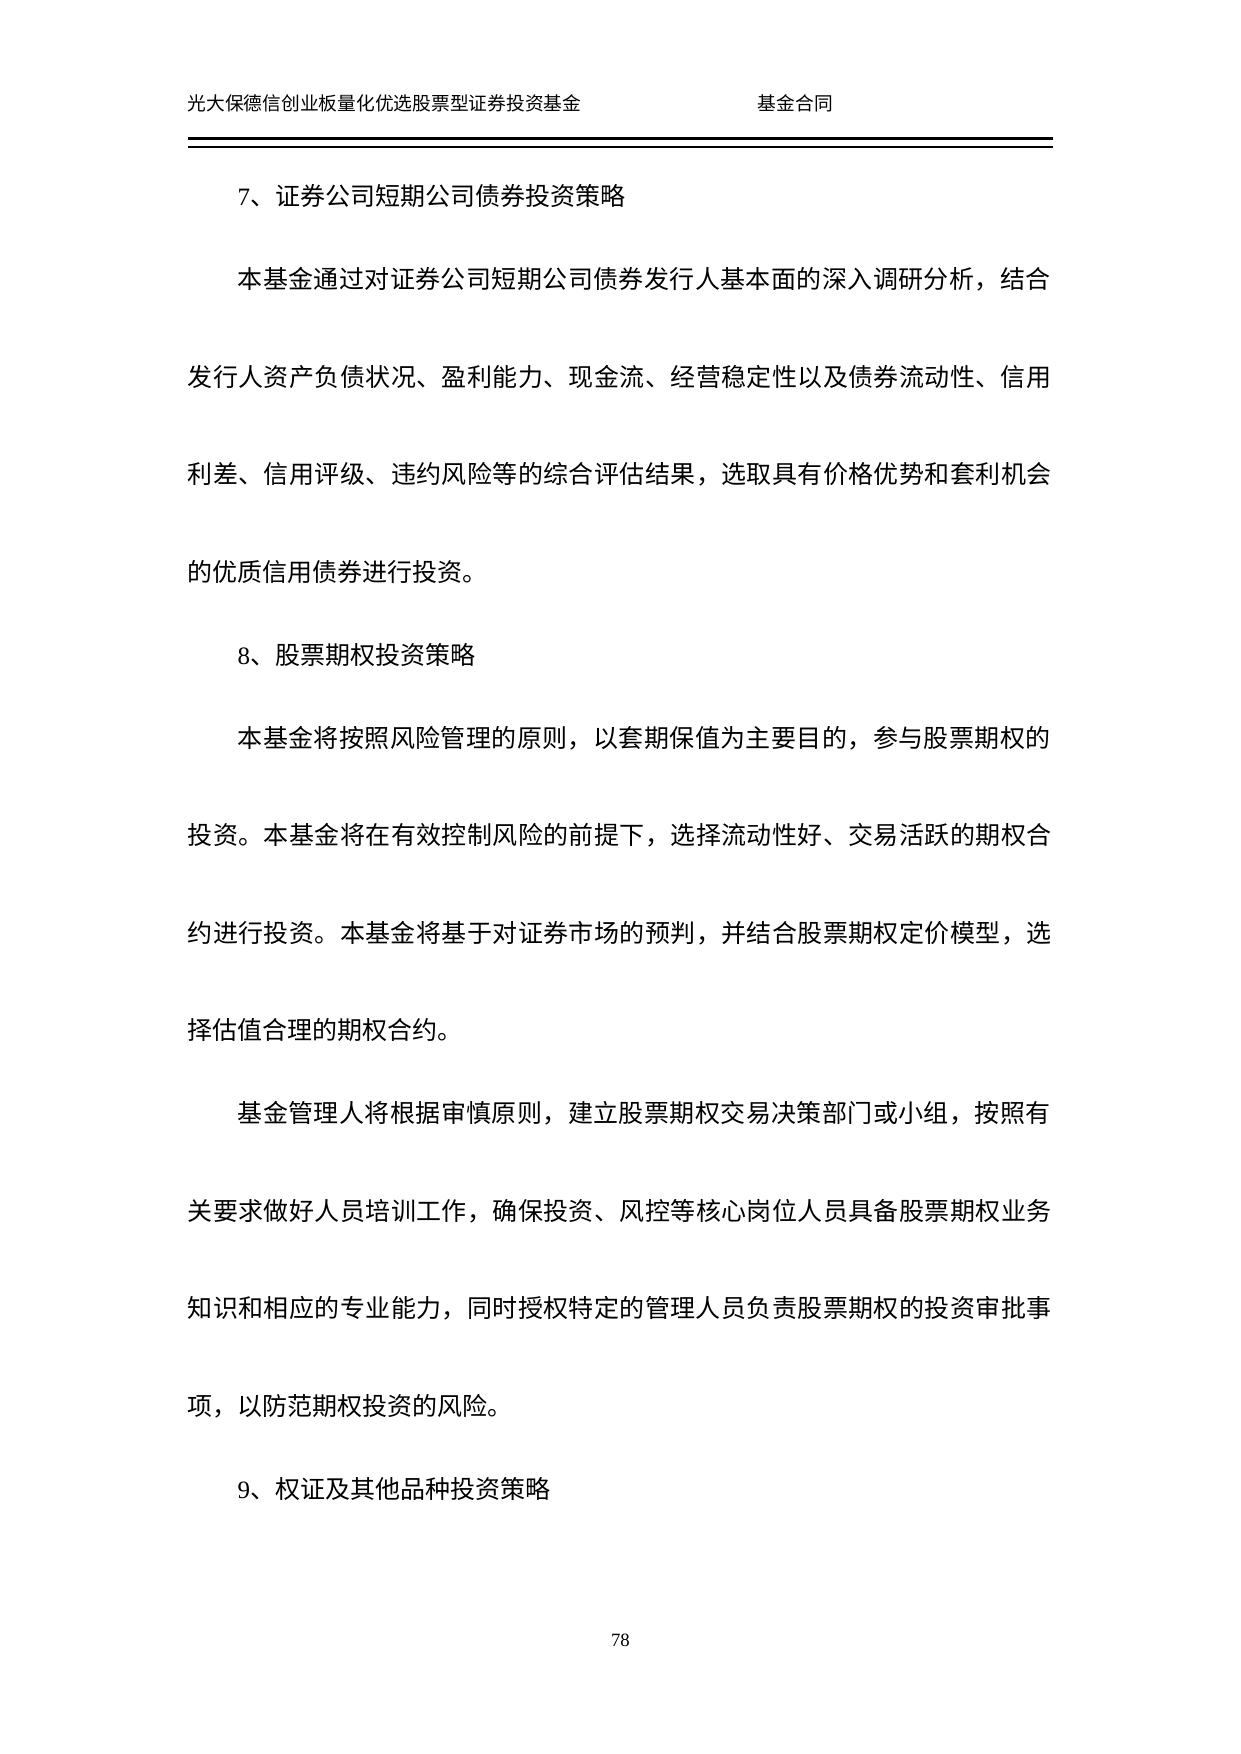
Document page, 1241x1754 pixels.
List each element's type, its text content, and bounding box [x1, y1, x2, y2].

text 7、证券公司短期公司债券投资策略 [187, 162, 1053, 227]
text 本基金将按照风险管理的原则，以套期保值为主要目的，参与股票期权的投资。本基金将在有效控制风险的前提下，选择流动性好、交易活跃的期权合约进行投资。本基金将基于对证券市场的预判，并结合股票期权定价模型，选择估值合理的期权合约。 [187, 704, 1053, 1061]
text 基金管理人将根据审慎原则，建立股票期权交易决策部门或小组，按照有关要求做好人员培训工作，确保投资、风控等核心岗位人员具备股票期权业务知识和相应的专业能力，同时授权特定的管理人员负责股票期权的投资审批事项，以防范期权投资的风险。 [187, 1079, 1053, 1437]
text 8、股票期权投资策略 [187, 621, 1053, 686]
text 9、权证及其他品种投资策略 [187, 1455, 1053, 1520]
text 本基金通过对证券公司短期公司债券发行人基本面的深入调研分析，结合发行人资产负债状况、盈利能力、现金流、经营稳定性以及债券流动性、信用利差、信用评级、违约风险等的综合评估结果，选取具有价格优势和套利机会的优质信用债券进行投资。 [187, 245, 1053, 603]
